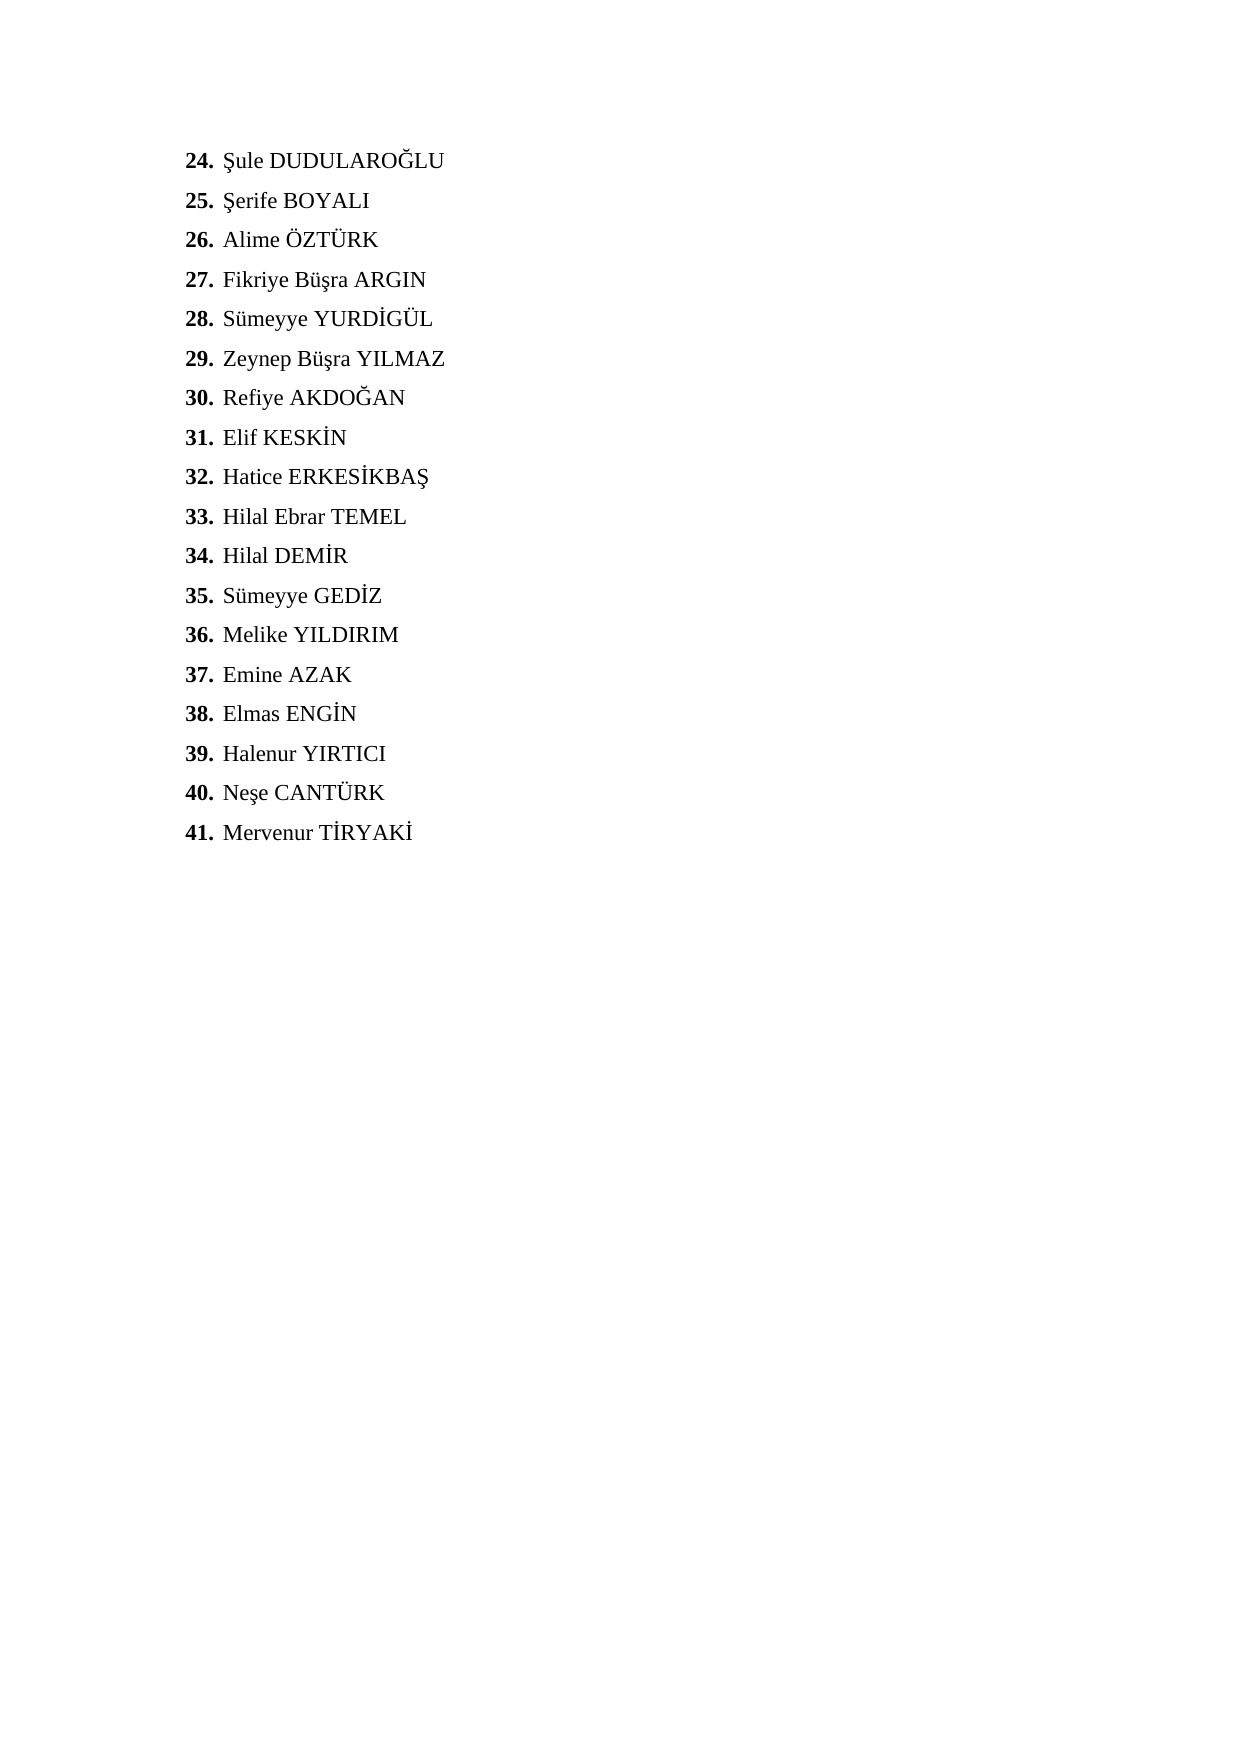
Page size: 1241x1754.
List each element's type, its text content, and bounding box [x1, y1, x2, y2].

list Şerife BOYALI [185, 187, 1093, 213]
list Melike YILDIRIM [185, 621, 1093, 648]
list Neşe CANTÜRK [185, 779, 1093, 806]
list Fikriye Büşra ARGIN [185, 266, 1093, 292]
list Elif KESKİN [185, 424, 1093, 450]
list Elmas ENGİN [185, 700, 1093, 727]
list Halenur YIRTICI [185, 740, 1093, 766]
list Şule DUDULAROĞLU [185, 148, 1093, 174]
list Hilal DEMİR [185, 542, 1093, 569]
list Emine AZAK [185, 661, 1093, 687]
list Hatice ERKESİKBAŞ [185, 463, 1093, 490]
list Mervenur TİRYAKİ [185, 819, 1093, 845]
list Zeynep Büşra YILMAZ [185, 345, 1093, 371]
list Hilal Ebrar TEMEL [185, 503, 1093, 529]
list Sümeyye GEDİZ [185, 582, 1093, 608]
list Alime ÖZTÜRK [185, 227, 1093, 253]
list Sümeyye YURDİGÜL [185, 306, 1093, 332]
list Refiye AKDOĞAN [185, 384, 1093, 411]
